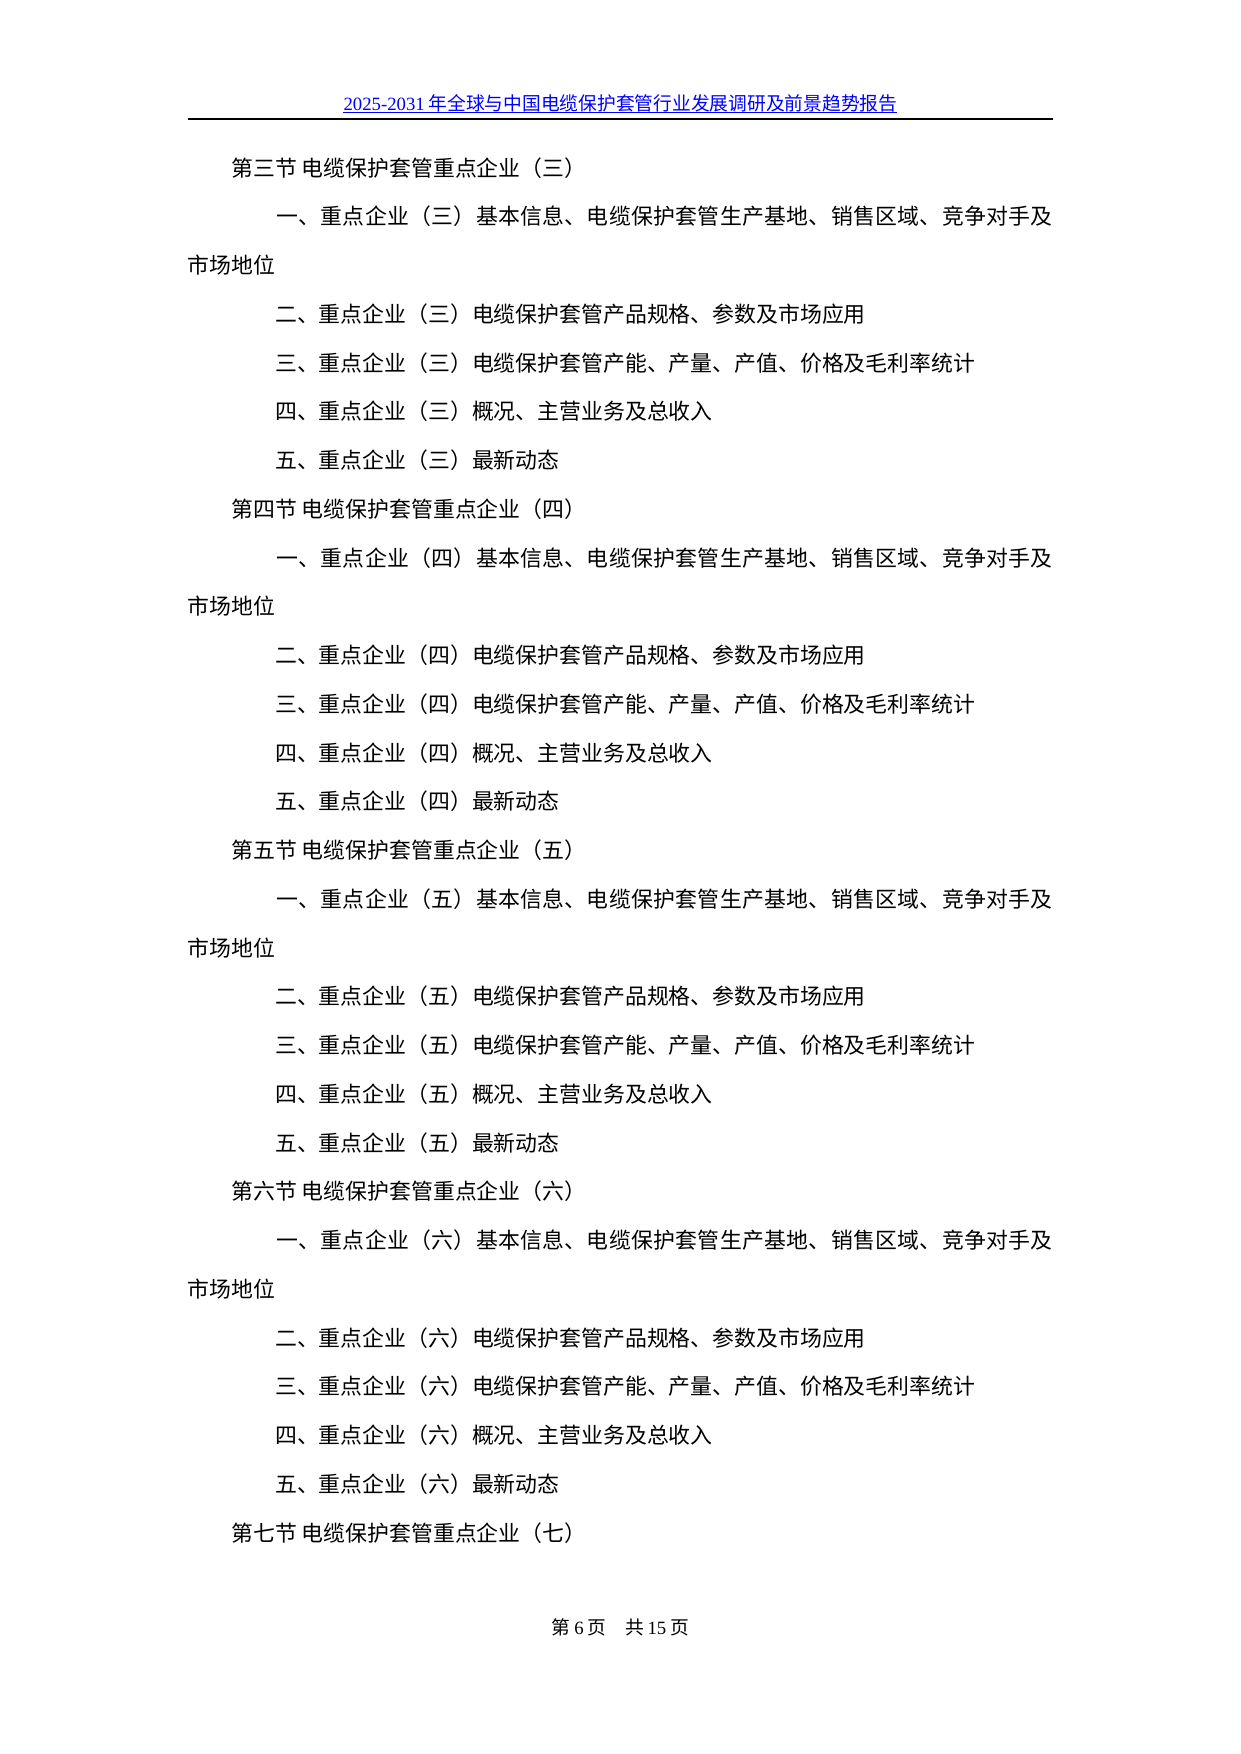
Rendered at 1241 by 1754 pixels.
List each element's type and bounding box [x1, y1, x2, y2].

text [187, 150, 1053, 1548]
